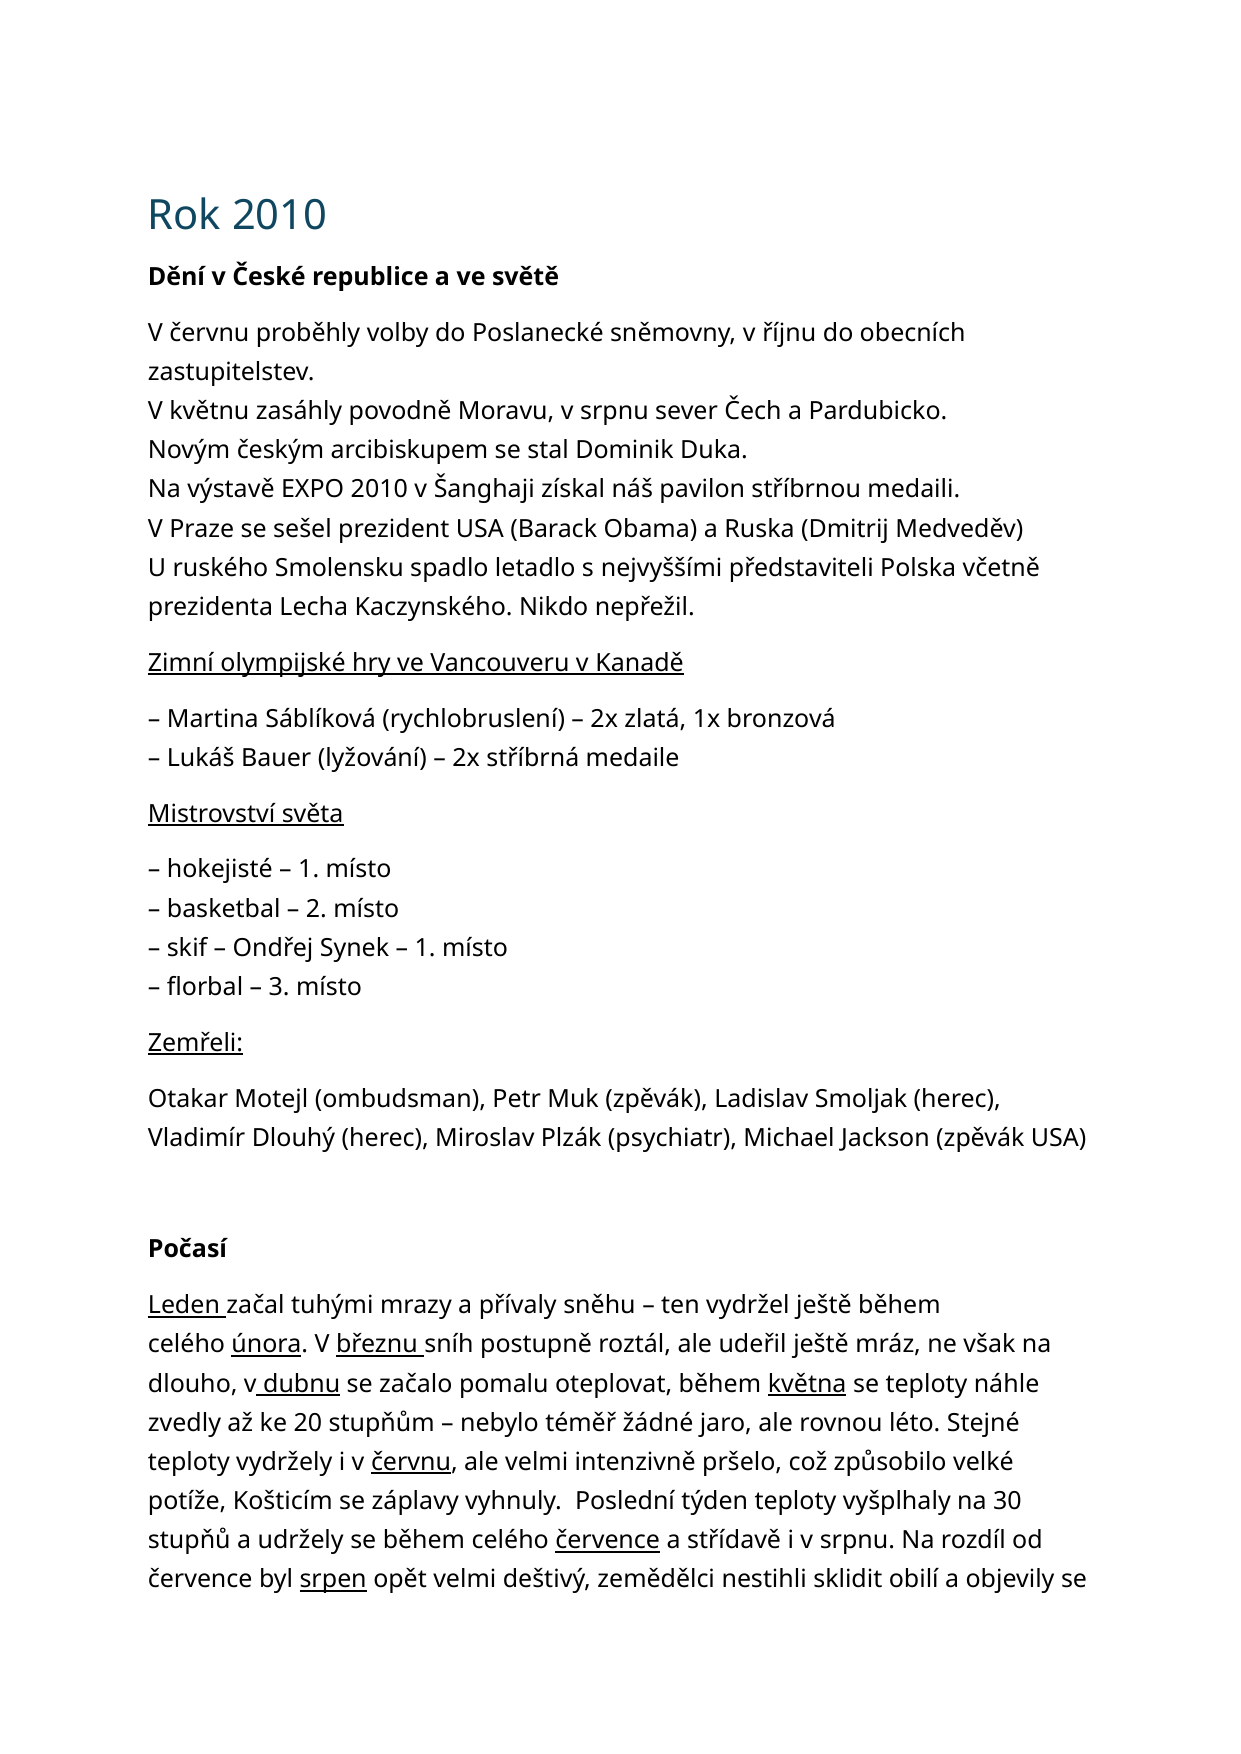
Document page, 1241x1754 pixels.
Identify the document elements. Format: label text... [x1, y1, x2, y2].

text Zimní olympijské hry ve Vancouveru v Kanadě [148, 644, 1093, 678]
text Mistrovství světa [148, 795, 1093, 829]
subtitle Rok 2010 [148, 185, 1093, 242]
text – Martina Sáblíková (rychlobruslení) – 2x zlatá, 1x bronzová – Lukáš Bauer (lyžování) – 2x stříbrná medaile [148, 700, 1093, 773]
text Počasí [148, 1231, 1093, 1265]
text Zemřeli: [148, 1024, 1093, 1058]
text – hokejisté – 1. místo – basketbal – 2. místo – skif – Ondřej Synek – 1. místo – florbal – 3. místo [148, 851, 1093, 1003]
text V červnu proběhly volby do Poslanecké sněmovny, v říjnu do obecních zastupitelstev. V květnu zasáhly povodně Moravu, v srpnu sever Čech a Pardubicko. Novým českým arcibiskupem se stal Dominik Duka. Na výstavě EXPO 2010 v Šanghaji získal náš pavilon stříbrnou medaili. V Praze se sešel prezident USA (Barack Obama) a Ruska (Dmitrij Medveděv) U ruského Smolensku spadlo letadlo s nejvyššími představiteli Polska včetně prezidenta Lecha Kaczynského. Nikdo nepřežil. [148, 314, 1093, 623]
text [148, 1287, 1093, 1595]
text Dění v České republice a ve světě [148, 259, 1093, 293]
text Otakar Motejl (ombudsman), Petr Muk (zpěvák), Ladislav Smoljak (herec), Vladimír Dlouhý (herec), Miroslav Plzák (psychiatr), Michael Jackson (zpěvák USA) [148, 1080, 1093, 1153]
